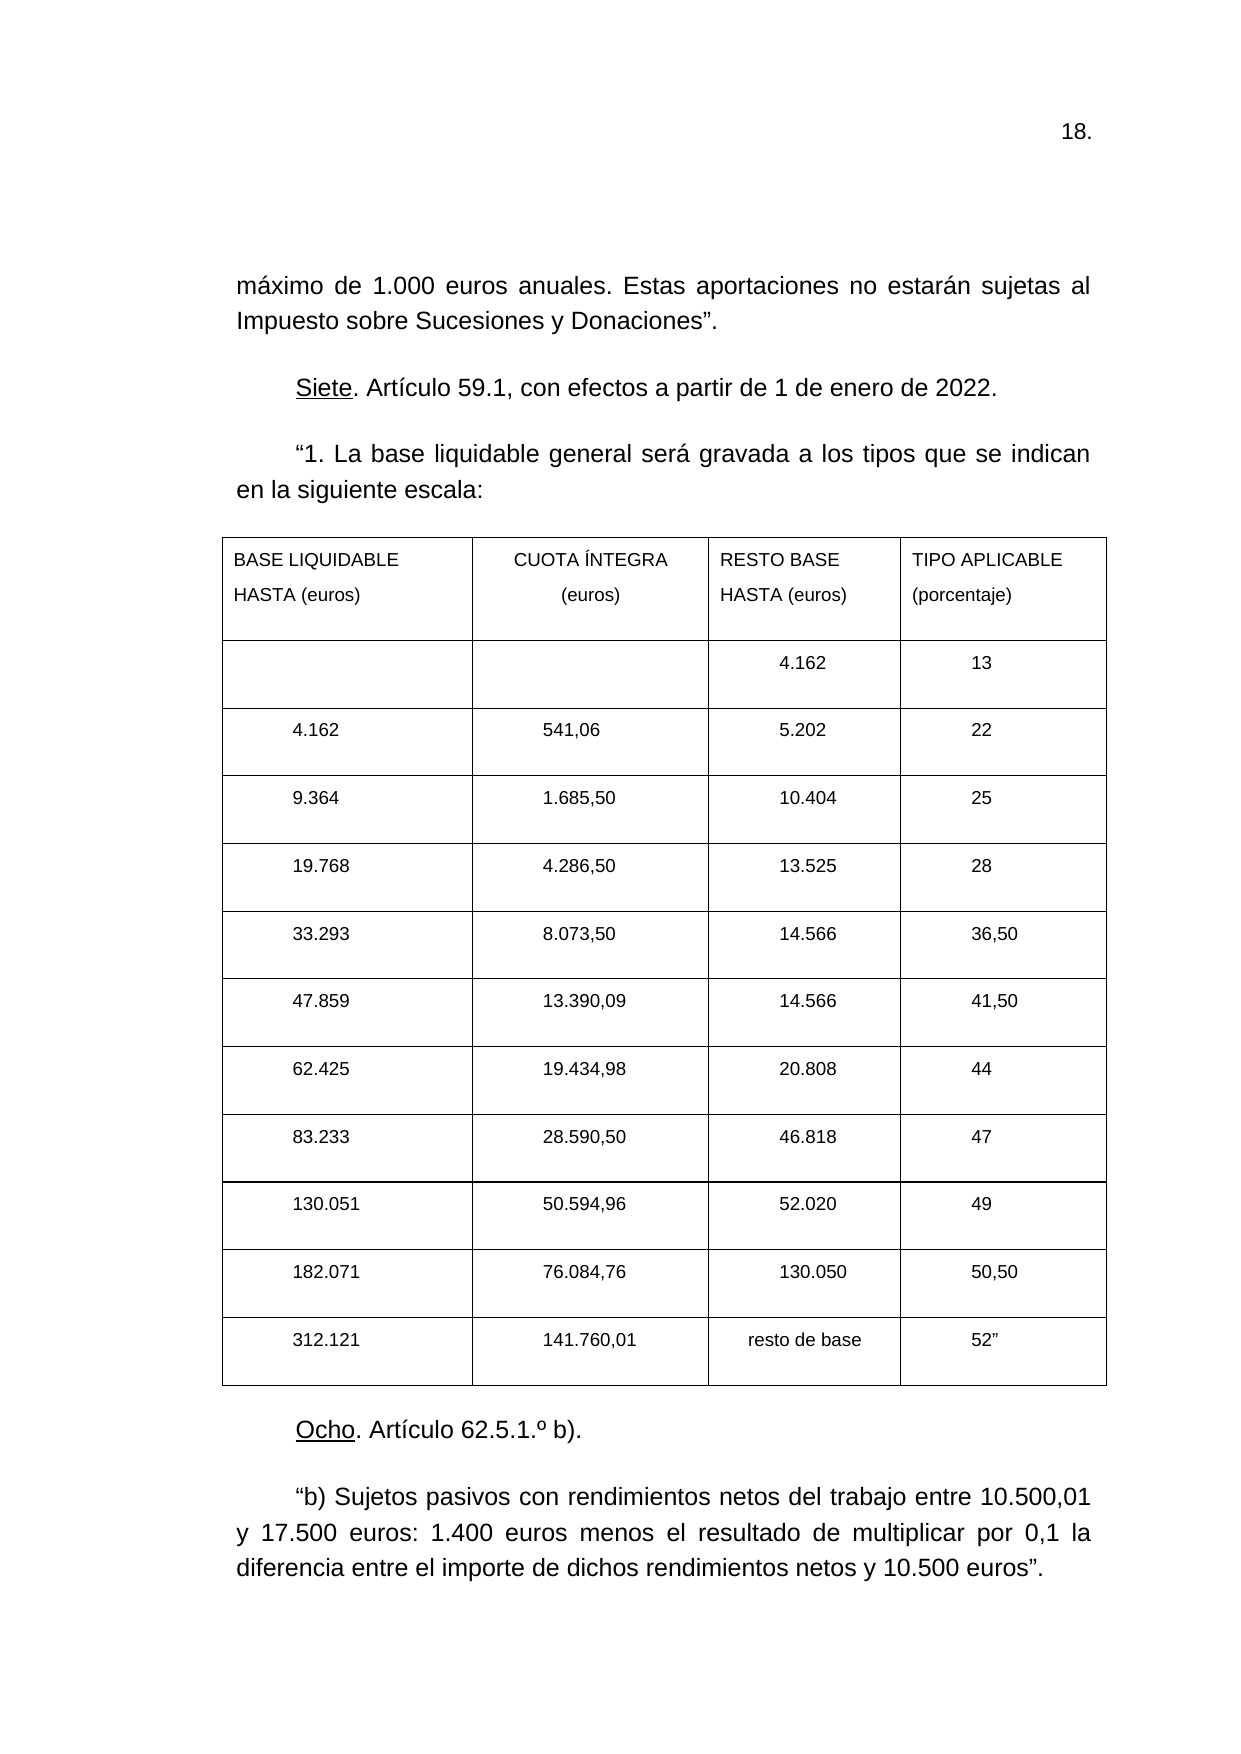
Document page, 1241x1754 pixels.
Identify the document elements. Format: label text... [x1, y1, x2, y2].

table_cell 76.084,76 [473, 1250, 708, 1317]
table_cell 47.859 [223, 979, 472, 1046]
table_cell 13 [901, 641, 1106, 707]
table_cell 14.566 [709, 912, 900, 978]
table_cell 14.566 [709, 979, 900, 1046]
table_cell 36,50 [901, 912, 1106, 978]
table_cell 52” [901, 1318, 1106, 1384]
text Siete. Artículo 59.1, con efectos a partir de 1 de enero de 2022. [236, 368, 1092, 403]
table_cell 10.404 [709, 776, 900, 843]
table_cell 50,50 [901, 1250, 1106, 1317]
table_cell 5.202 [709, 709, 900, 775]
table_cell 49 [901, 1183, 1106, 1249]
text “1. La base liquidable general será gravada a los tipos que se indican en la siguiente escala: [236, 434, 1092, 505]
table_cell 182.071 [223, 1250, 472, 1317]
table_cell 13.390,09 [473, 979, 708, 1046]
table_cell 130.051 [223, 1183, 472, 1249]
table_cell 22 [901, 709, 1106, 775]
table_cell 62.425 [223, 1047, 472, 1114]
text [236, 266, 1092, 337]
table_cell 1.685,50 [473, 776, 708, 843]
text “b) Sujetos pasivos con rendimientos netos del trabajo entre 10.500,01 y 17.500 euros: 1.400 euros menos el resultado de multiplicar por 0,1 la diferencia entre el importe de dichos rendimientos netos y 10.500 euros”. [236, 1477, 1092, 1583]
table_cell resto de base [709, 1318, 900, 1384]
table_cell [473, 641, 708, 707]
table_cell 9.364 [223, 776, 472, 843]
table_header TIPO APLICABLE (porcentaje) [901, 538, 1106, 640]
table_cell 83.233 [223, 1115, 472, 1181]
table_cell 44 [901, 1047, 1106, 1114]
table_cell 130.050 [709, 1250, 900, 1317]
table_cell 4.286,50 [473, 844, 708, 911]
table_cell 19.768 [223, 844, 472, 911]
table_cell 28.590,50 [473, 1115, 708, 1181]
table_cell 52.020 [709, 1183, 900, 1249]
table_cell 4.162 [709, 641, 900, 707]
table_cell 19.434,98 [473, 1047, 708, 1114]
table_header RESTO BASE HASTA (euros) [709, 538, 900, 640]
table_cell 8.073,50 [473, 912, 708, 978]
table_cell 41,50 [901, 979, 1106, 1046]
table_cell 541,06 [473, 709, 708, 775]
table_cell 46.818 [709, 1115, 900, 1181]
table_cell 13.525 [709, 844, 900, 911]
table_header BASE LIQUIDABLE HASTA (euros) [223, 538, 472, 640]
text Ocho. Artículo 62.5.1.º b). [236, 1411, 1092, 1446]
table_cell 47 [901, 1115, 1106, 1181]
table_cell 141.760,01 [473, 1318, 708, 1384]
table_cell 33.293 [223, 912, 472, 978]
table_cell 50.594,96 [473, 1183, 708, 1249]
table_cell 4.162 [223, 709, 472, 775]
table_cell 20.808 [709, 1047, 900, 1114]
table_cell 25 [901, 776, 1106, 843]
table_cell 312.121 [223, 1318, 472, 1384]
table_cell [223, 641, 472, 707]
table_header CUOTA ÍNTEGRA (euros) [473, 538, 708, 640]
table_cell 28 [901, 844, 1106, 911]
